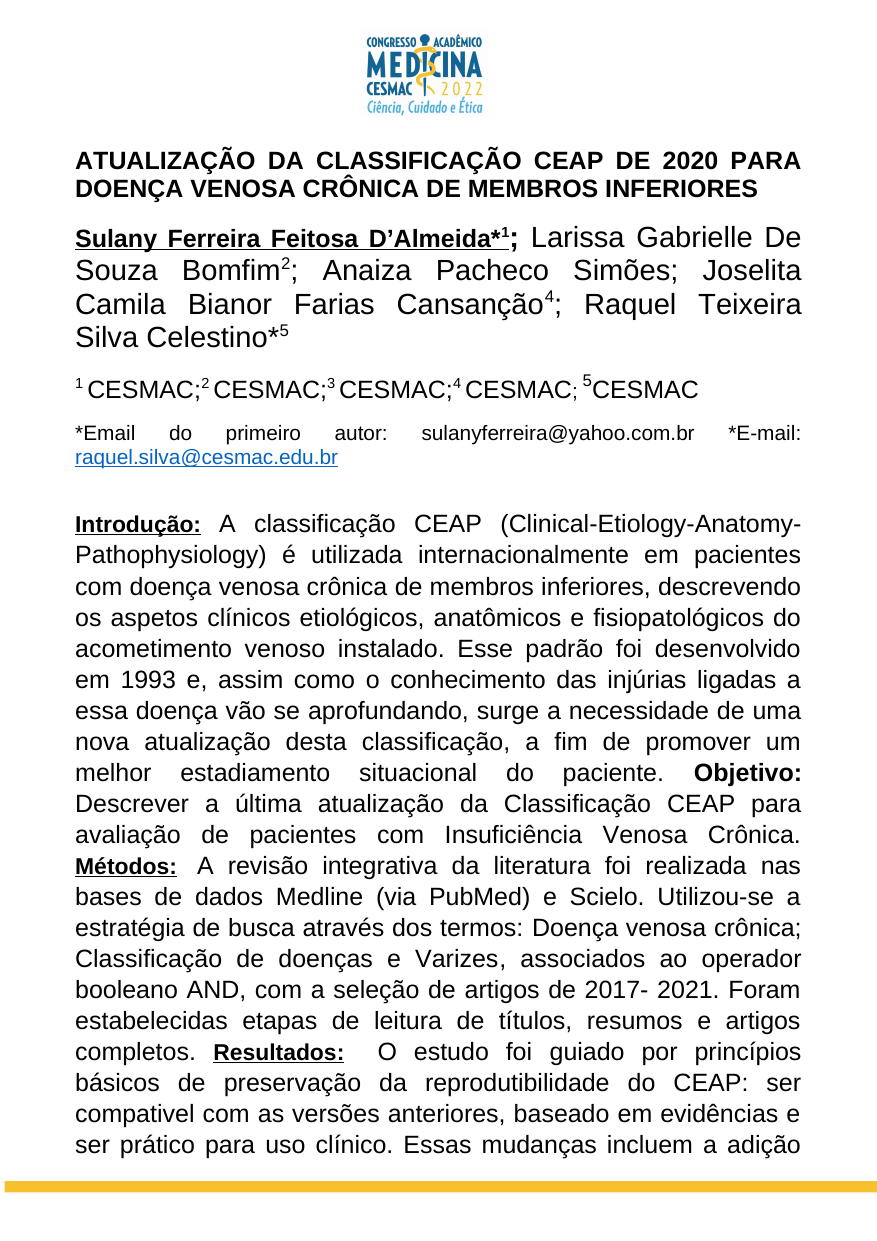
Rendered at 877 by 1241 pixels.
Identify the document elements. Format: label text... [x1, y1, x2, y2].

text *Email do primeiro autor: sulanyferreira@yahoo.com.br *E-mail: raquel.silva@cesmac.edu.br [75, 421, 802, 469]
picture [359, 29, 490, 117]
text Sulany Ferreira Feitosa D’Almeida*1; Larissa Gabrielle De Souza Bomfim2; Anaiza Pacheco Simões; Joselita Camila Bianor Farias Cansanção4; Raquel Teixeira Silva Celestino*5 [75, 220, 802, 354]
text ATUALIZAÇÃO DA CLASSIFICAÇÃO CEAP DE 2020 PARA DOENÇA VENOSA CRÔNICA DE MEMBROS INFERIORES [75, 146, 802, 203]
text 1 CESMAC;2 CESMAC;3 CESMAC;4 CESMAC; 5CESMAC [75, 371, 802, 404]
